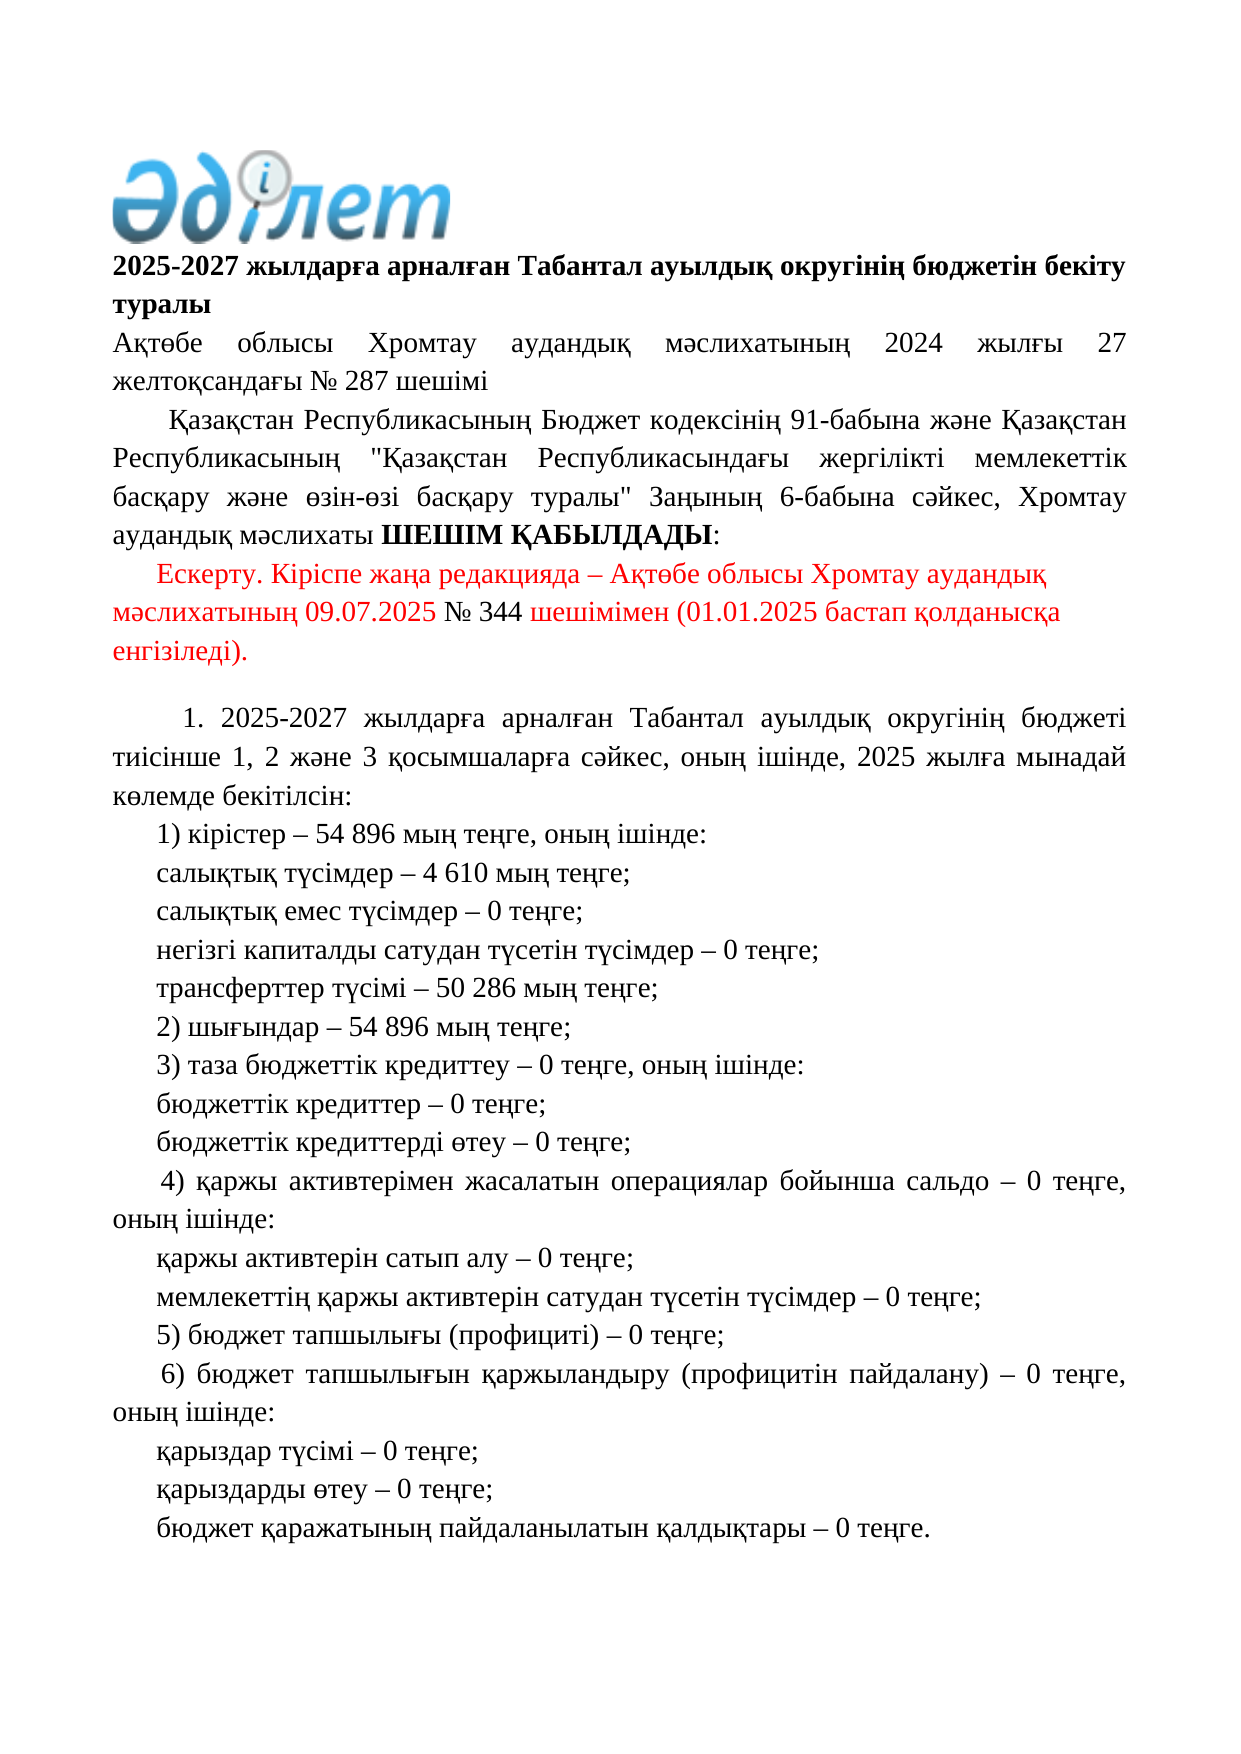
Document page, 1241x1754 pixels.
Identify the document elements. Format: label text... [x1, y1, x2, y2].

text Ескерту. Кіріспе жаңа редакцияда – Ақтөбе облысы Хромтау аудандық мәслихатының 09.07.2025 № 344 шешімімен (01.01.2025 бастап қолданысқа енгізіледі). [112, 556, 1128, 697]
text бюджеттік кредиттер – 0 теңге; [112, 1086, 1128, 1119]
text 6) бюджет тапшылығын қаржыландыру (профицитін пайдалану) – 0 теңге, оның ішінде: [112, 1356, 1128, 1428]
text 2) шығындар – 54 896 мың теңге; [112, 1009, 1128, 1042]
text бюджет қаражатының пайдаланылатын қалдықтары – 0 теңге. [112, 1510, 1128, 1543]
text қарыздар түсімі – 0 теңге; [112, 1433, 1128, 1466]
text салықтық емес түсімдер – 0 теңге; [112, 893, 1128, 927]
text 4) қаржы активтерiмен жасалатын операциялар бойынша сальдо – 0 теңге, оның ішінде: [112, 1163, 1128, 1235]
text 2025-2027 жылдарға арналған Табантал ауылдық округінің бюджетін бекіту туралы [112, 248, 1128, 320]
text бюджеттік кредиттерді өтеу – 0 теңге; [112, 1124, 1128, 1158]
text салықтық түсімдер – 4 610 мың теңге; [112, 855, 1128, 888]
text Ақтөбе облысы Хромтау аудандық мәслихатының 2024 жылғы 27 желтоқсандағы № 287 шешімі [112, 325, 1128, 397]
text қаржы активтерiн сатып алу – 0 теңге; [112, 1240, 1128, 1274]
text 1. 2025-2027 жылдарға арналған Табантал ауылдық округінің бюджеті тиісінше 1, 2 және 3 қосымшаларға сәйкес, оның ішінде, 2025 жылға мынадай көлемде бекітілсін: [112, 701, 1128, 811]
picture [112, 150, 451, 244]
text 3) таза бюджеттік кредиттеу – 0 теңге, оның ішінде: [112, 1047, 1128, 1081]
text 5) бюджет тапшылығы (профициті) – 0 теңге; [112, 1317, 1128, 1351]
text негізгі капиталды сатудан түсетін түсімдер – 0 теңге; [112, 932, 1128, 965]
text трансферттер түсімі – 50 286 мың теңге; [112, 970, 1128, 1004]
text 1) кірістер – 54 896 мың теңге, оның ішінде: [112, 816, 1128, 850]
text Қазақстан Республикасының Бюджет кодексінің 91-бабына және Қазақстан Республикасының "Қазақстан Республикасындағы жергілікті мемлекеттік басқару және өзін-өзі басқару туралы" Заңының 6-бабына сәйкес, Хромтау аудандық мәслихаты ШЕШІМ ҚАБЫЛДАДЫ: [112, 402, 1128, 551]
text мемлекеттің қаржы активтерін сатудан түсетін түсімдер – 0 теңге; [112, 1279, 1128, 1312]
text қарыздарды өтеу – 0 теңге; [112, 1471, 1128, 1505]
